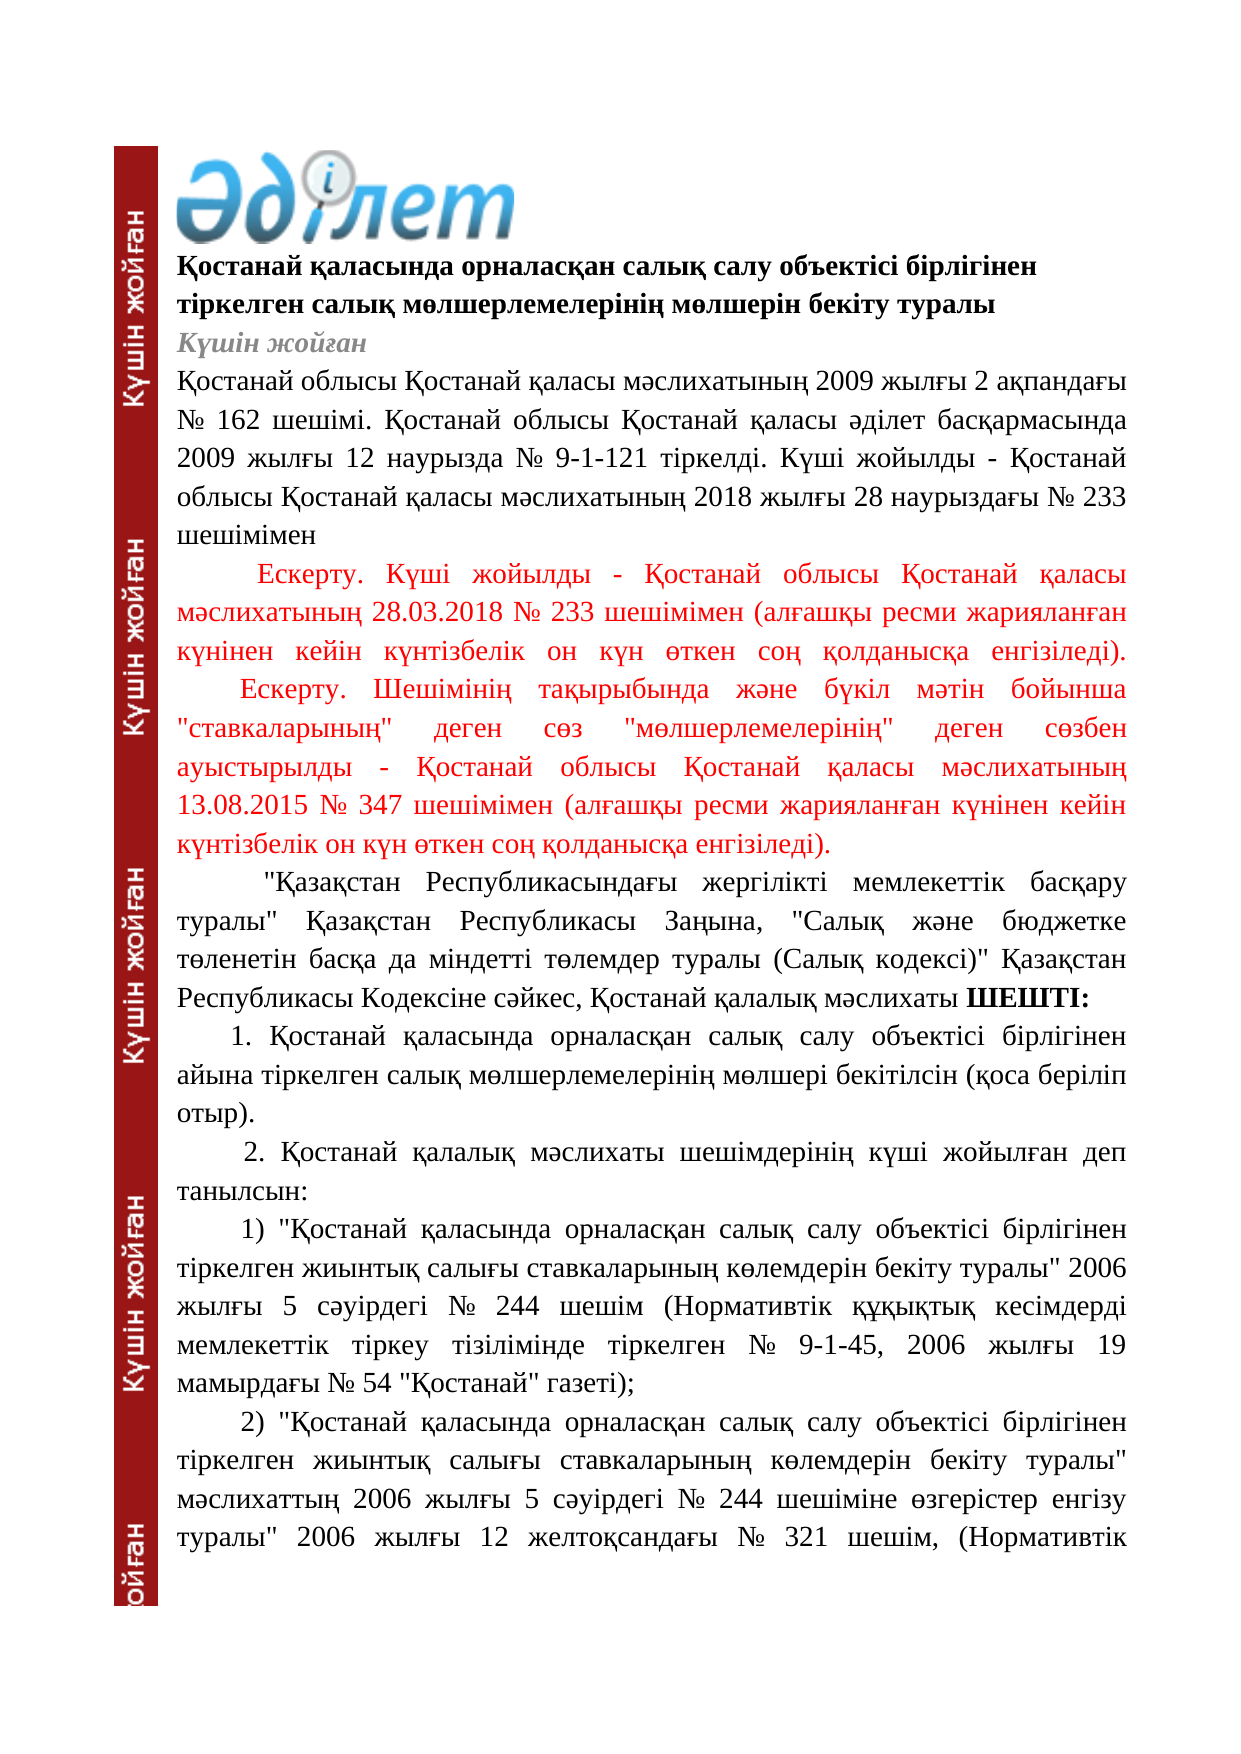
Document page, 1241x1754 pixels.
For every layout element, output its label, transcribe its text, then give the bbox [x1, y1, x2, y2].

picture [114, 1553, 158, 1606]
text Қостанай облысы Қостанай қаласы мәслихатының 2009 жылғы 2 ақпандағы № 162 шешімі. Қостанай облысы Қостанай қаласы әділет басқармасында 2009 жылғы 12 наурызда № 9-1-121 тіркелді. Күші жойылды - Қостанай облысы Қостанай қаласы мәслихатының 2018 жылғы 28 наурыздағы № 233 шешімімен [112, 363, 1128, 551]
text 1. Қостанай қаласында орналасқан салық салу объектісі бірлігінен айына тіркелген салық мөлшерлемелерінің мөлшері бекітілсін (қоса беріліп отыр). [112, 1018, 1128, 1129]
text 2. Қостанай қалалық мәслихаты шешімдерінің күші жойылған деп танылсын: [112, 1134, 1128, 1206]
text "Қазақстан Республикасындағы жергілікті мемлекеттік басқару туралы" Қазақстан Республикасы Заңына, "Салық және бюджетке төленетін басқа да міндетті төлемдер туралы (Салық кодексі)" Қазақстан Республикасы Кодексіне сәйкес, Қостанай қалалық мәслихаты ШЕШТІ: [112, 864, 1128, 1013]
text Қостанай қаласында орналасқан салық салу объектісі бірлігінен тіркелген салық мөлшерлемелерінің мөлшерін бекіту туралы [112, 248, 1128, 320]
picture [114, 859, 158, 864]
picture [114, 551, 158, 556]
text Күшін жойған [112, 325, 1128, 358]
text Ескерту. Күші жойылды - Қостанай облысы Қостанай қаласы мәслихатының 28.03.2018 № 233 шешімімен (алғашқы ресми жарияланған күнінен кейін күнтізбелік он күн өткен соң қолданысқа енгізіледі). Ескерту. Шешімінің тақырыбында және бүкіл мәтін бойынша "ставкаларының" деген сөз "мөлшерлемелерінің" деген сөзбен ауыстырылды - Қостанай облысы Қостанай қаласы мәслихатының 13.08.2015 № 347 шешімімен (алғашқы ресми жарияланған күнінен кейін күнтізбелік он күн өткен соң қолданысқа енгізіледі). [112, 556, 1128, 859]
picture [114, 1399, 158, 1404]
picture [114, 320, 158, 325]
picture [114, 1129, 158, 1134]
picture [114, 358, 158, 363]
text 1) "Қостанай қаласында орналасқан салық салу объектісі бірлігінен тіркелген жиынтық салығы ставкаларының көлемдерін бекіту туралы" 2006 жылғы 5 сәуірдегі № 244 шешім (Нормативтiк құқықтық кесiмдердi мемлекеттiк тiркеу тiзiлiмiнде тiркелген № 9-1-45, 2006 жылғы 19 мамырдағы № 54 "Қостанай" газеті); [112, 1211, 1128, 1399]
picture [176, 150, 515, 244]
picture [114, 146, 158, 248]
picture [114, 1206, 158, 1211]
picture [114, 1013, 158, 1018]
